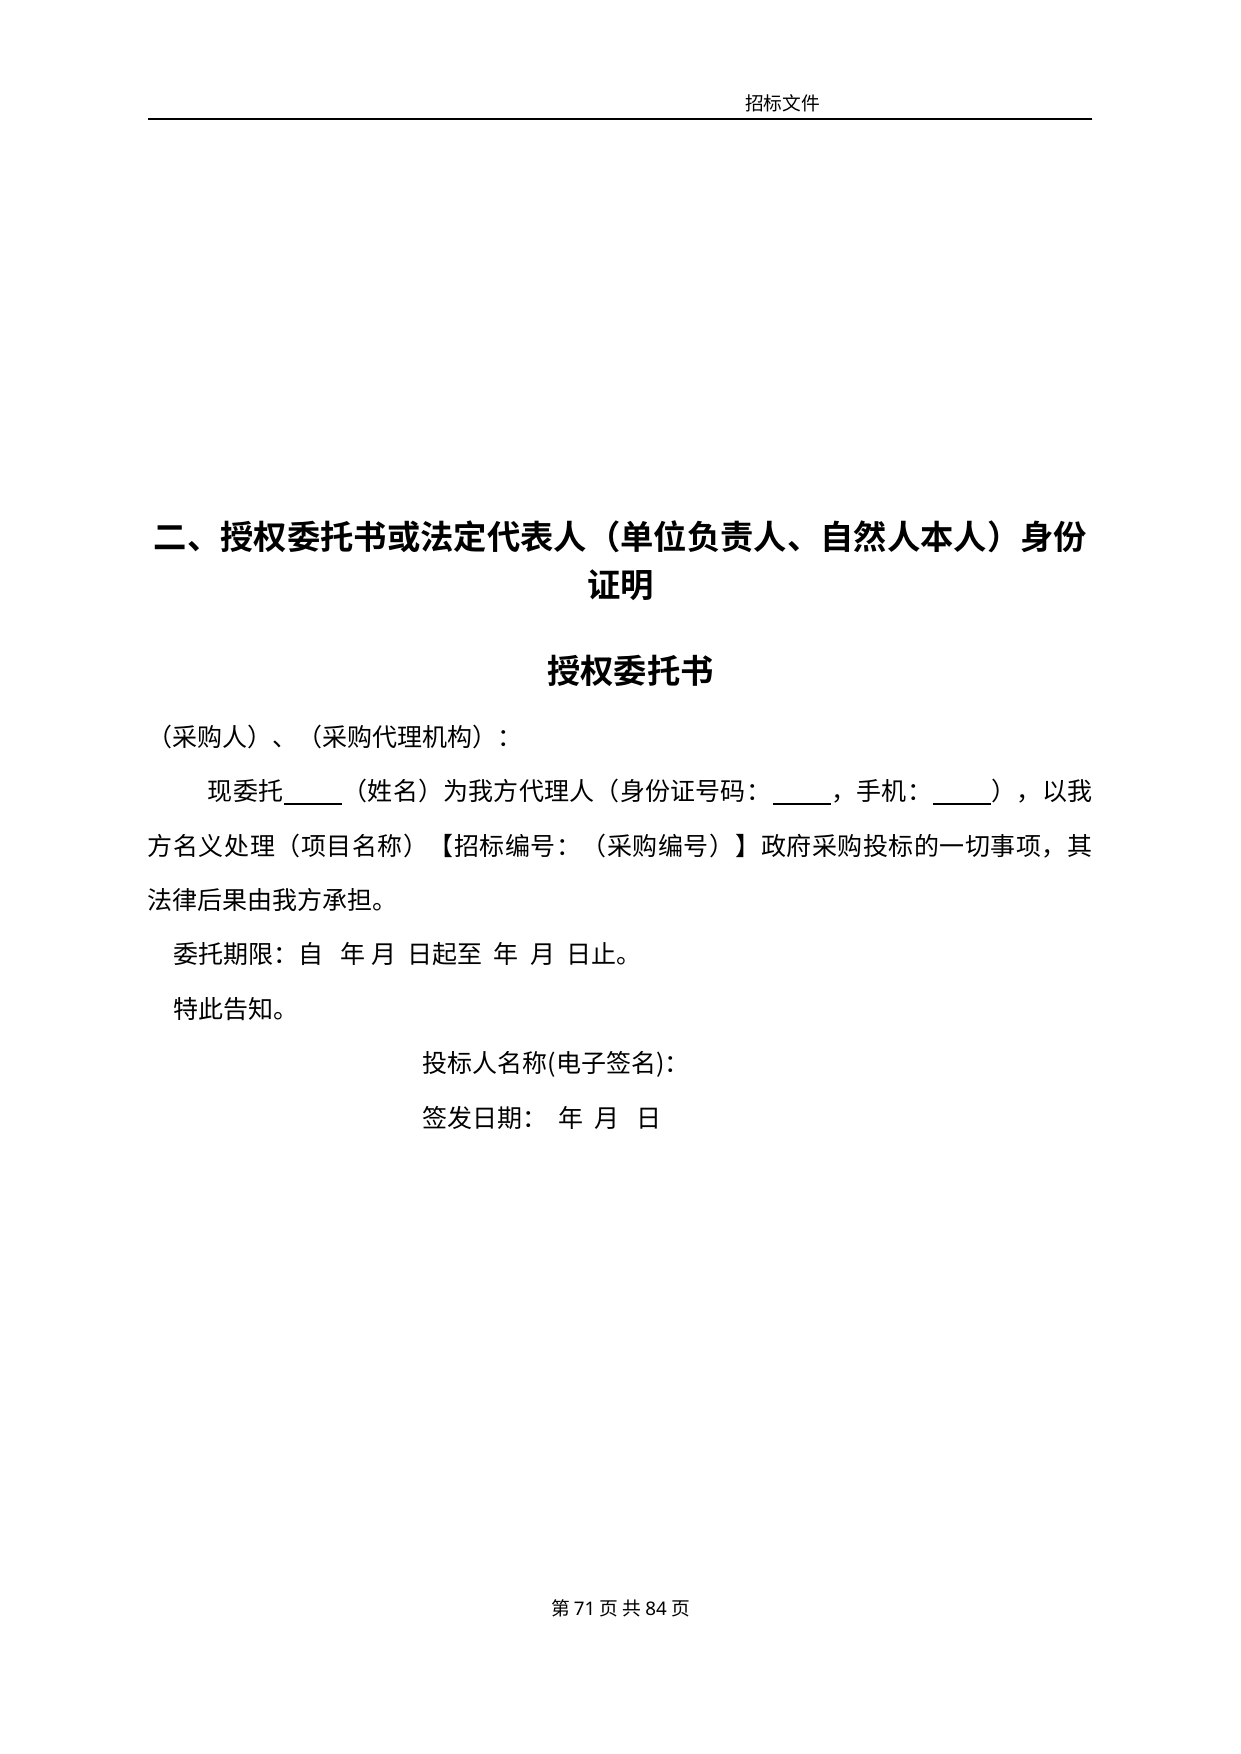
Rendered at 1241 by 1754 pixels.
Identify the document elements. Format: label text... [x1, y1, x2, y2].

text 授权委托书 [148, 645, 1092, 693]
text （采购人）、（采购代理机构）： [148, 717, 1092, 754]
text 二、授权委托书或法定代表人（单位负责人、自然人本人）身份证明 [148, 511, 1092, 607]
text 现委托 （姓名）为我方代理人（身份证号码： ，手机： ），以我方名义处理（项目名称）【招标编号：（采购编号）】政府采购投标的一切事项，其法律后果由我方承担。 [148, 772, 1092, 917]
text 签发日期： 年 月 日 [148, 1098, 1092, 1134]
text 委托期限：自 年 月 日起至 年 月 日止。 [148, 935, 1092, 971]
text 投标人名称(电子签名)： [148, 1044, 1092, 1080]
text 特此告知。 [148, 989, 1092, 1026]
